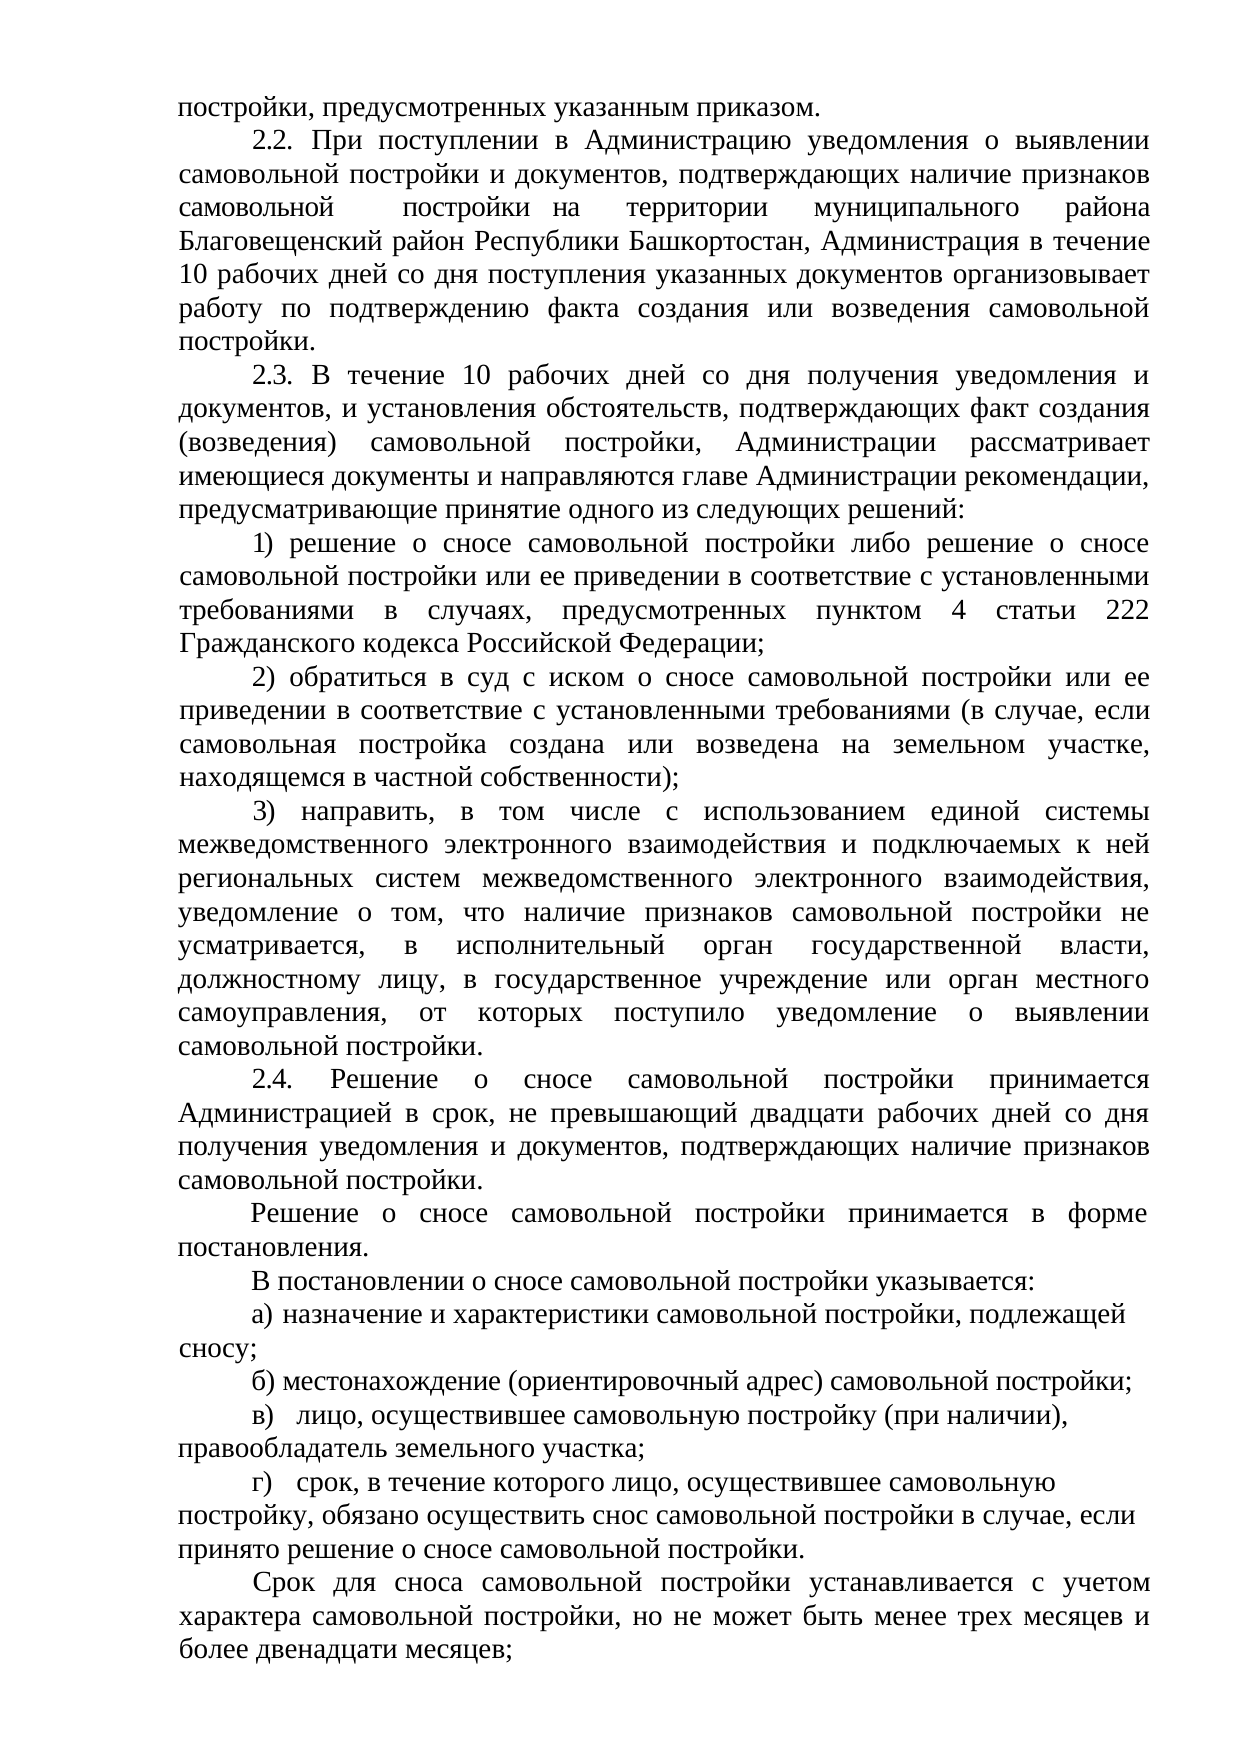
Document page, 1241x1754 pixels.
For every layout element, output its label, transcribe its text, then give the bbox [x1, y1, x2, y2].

text б) местонахождение (ориентировочный адрес) самовольной постройки; [251, 1363, 1152, 1397]
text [177, 89, 1150, 122]
text в) лицо, осуществившее самовольную постройку (при наличии), правообладатель земельного участка; [178, 1397, 1148, 1464]
text 2.4. Решение о сносе самовольной постройки принимается Администрацией в срок, не превышающий двадцати рабочих дней со дня получения уведомления и документов, подтверждающих наличие признаков самовольной постройки. [178, 1061, 1150, 1196]
text г) срок, в течение которого лицо, осуществившее самовольную постройку, обязано осуществить снос самовольной постройки в случае, если принято решение о сносе самовольной постройки. [178, 1464, 1149, 1564]
text 2.3. В течение 10 рабочих дней со дня получения уведомления и документов, и установления обстоятельств, подтверждающих факт создания (возведения) самовольной постройки, Администрации рассматривает имеющиеся документы и направляются главе Администрации рекомендации, предусматривающие принятие одного из следующих решений: [178, 357, 1151, 525]
list обратиться в суд с иском о сносе самовольной постройки или ее приведении в соответствие с установленными требованиями (в случае, если самовольная постройка создана или возведена на земельном участке, находящемся в частной собственности); [179, 659, 1152, 793]
text В постановлении о сносе самовольной постройки указывается: [251, 1263, 1152, 1296]
text 3) направить, в том числе с использованием единой системы межведомственного электронного взаимодействия и подключаемых к ней региональных систем межведомственного электронного взаимодействия, уведомление о том, что наличие признаков самовольной постройки не усматривается, в исполнительный орган государственной власти, должностному лицу, в государственное учреждение или орган местного самоуправления, от которых поступило уведомление о выявлении самовольной постройки. [178, 793, 1151, 1061]
text 2.2. При поступлении в Администрацию уведомления о выявлении самовольной постройки и документов, подтверждающих наличие признаков самовольной постройки на территории муниципального района Благовещенский район Республики Башкортостан, Администрация в течение 10 рабочих дней со дня поступления указанных документов организовывает работу по подтверждению факта создания или возведения самовольной постройки. [178, 122, 1151, 357]
list решение о сносе самовольной постройки либо решение о сносе самовольной постройки или ее приведении в соответствие с установленными требованиями в случаях, предусмотренных пунктом 4 статьи 222 Гражданского кодекса Российской Федерации; [179, 525, 1151, 659]
text Срок для сноса самовольной постройки устанавливается с учетом характера самовольной постройки, но не может быть менее трех месяцев и более двенадцати месяцев; [179, 1564, 1152, 1665]
text Решение о сносе самовольной постройки принимается в форме постановления. [177, 1196, 1148, 1263]
text а) назначение и характеристики самовольной постройки, подлежащей сносу; [179, 1296, 1149, 1363]
